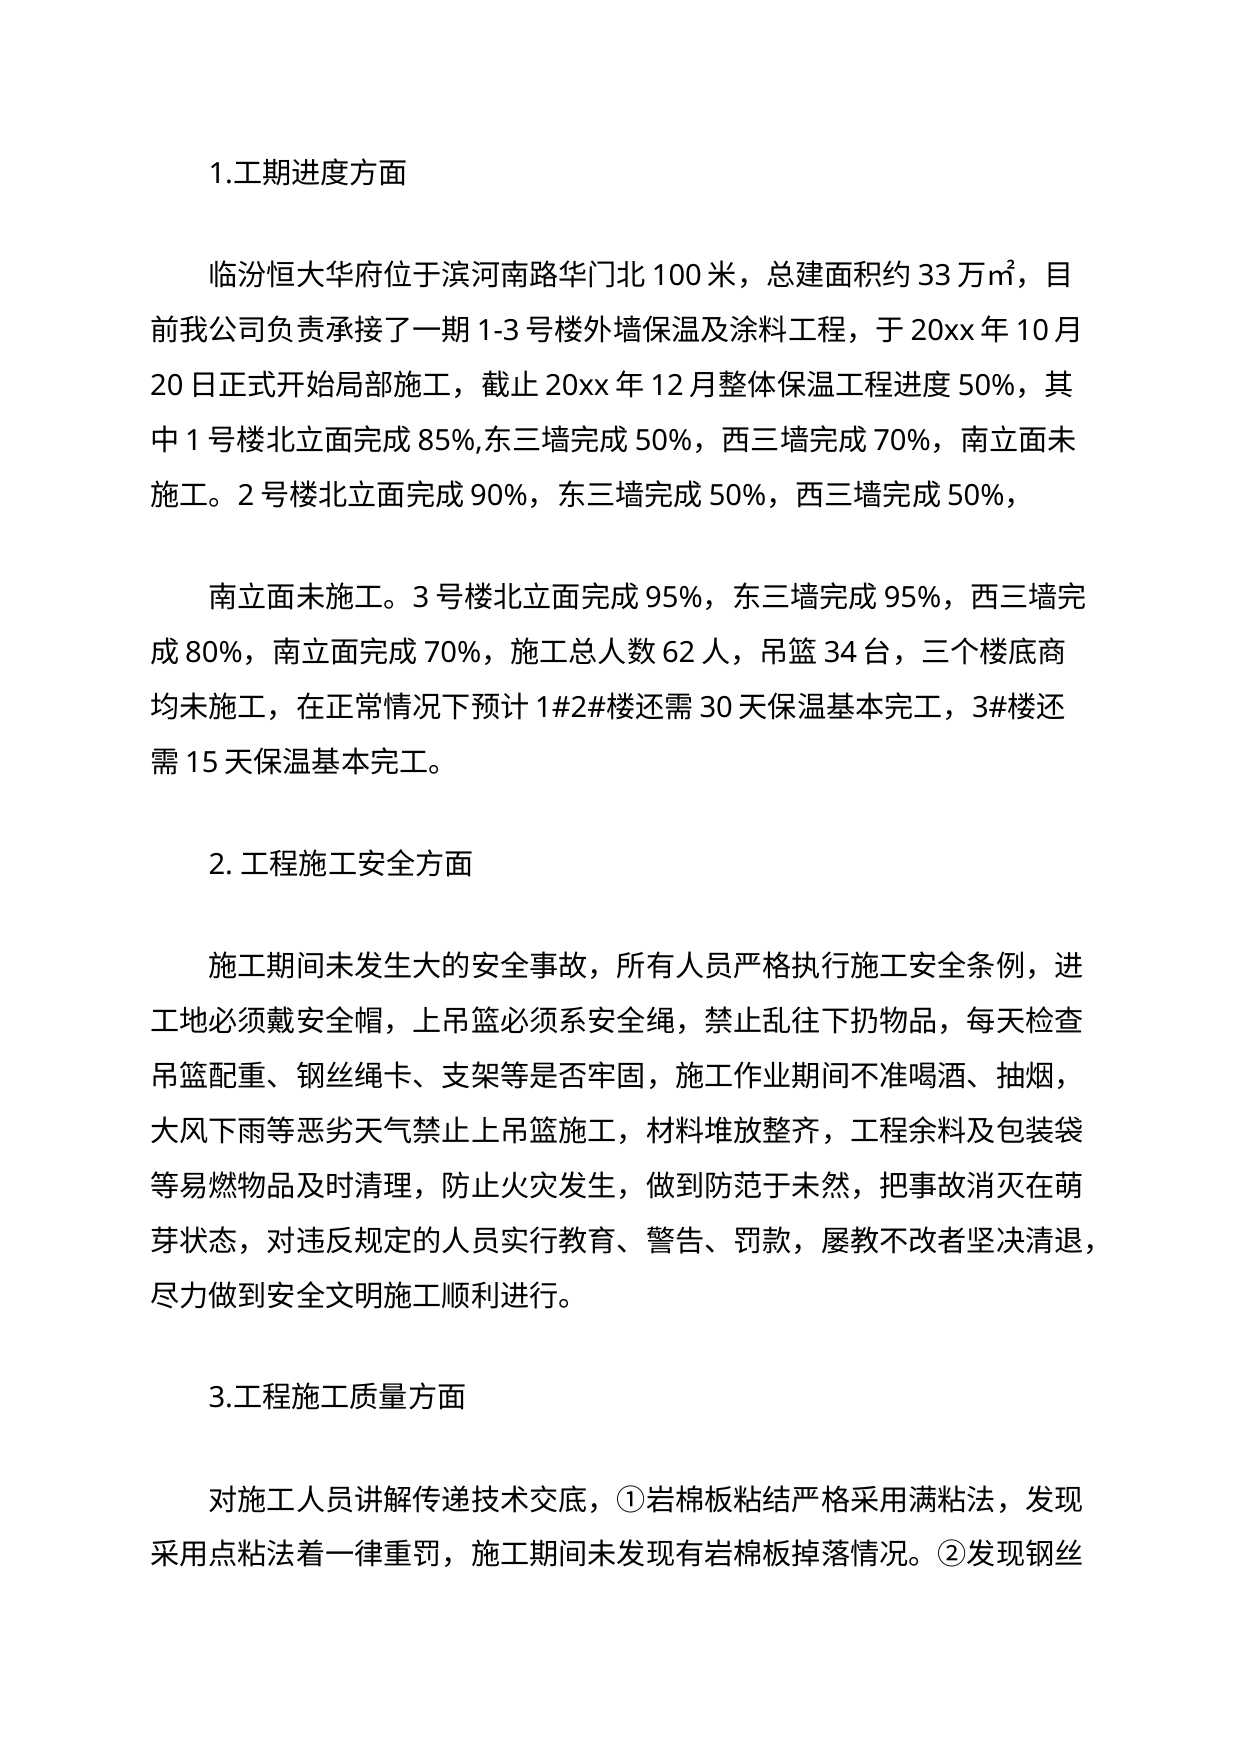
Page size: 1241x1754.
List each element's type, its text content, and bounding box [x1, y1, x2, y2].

text 临汾恒大华府位于滨河南路华门北100米，总建面积约33万㎡，目前我公司负责承接了一期1-3号楼外墙保温及涂料工程，于20xx年10月20日正式开始局部施工，截止20xx年12月整体保温工程进度50%，其中1号楼北立面完成85%,东三墙完成50%，西三墙完成70%，南立面未施工。2号楼北立面完成90%，东三墙完成50%，西三墙完成50%， [150, 252, 1090, 514]
text 3.工程施工质量方面 [150, 1374, 1090, 1416]
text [150, 1476, 1090, 1573]
text 2. 工程施工安全方面 [150, 841, 1090, 883]
text 施工期间未发生大的安全事故，所有人员严格执行施工安全条例，进工地必须戴安全帽，上吊篮必须系安全绳，禁止乱往下扔物品，每天检查吊篮配重、钢丝绳卡、支架等是否牢固，施工作业期间不准喝酒、抽烟，大风下雨等恶劣天气禁止上吊篮施工，材料堆放整齐，工程余料及包装袋等易燃物品及时清理，防止火灾发生，做到防范于未然，把事故消灭在萌芽状态，对违反规定的人员实行教育、警告、罚款，屡教不改者坚决清退，尽力做到安全文明施工顺利进行。 [150, 943, 1090, 1314]
text 1.工期进度方面 [150, 150, 1090, 192]
text 南立面未施工。3号楼北立面完成95%，东三墙完成95%，西三墙完成80%，南立面完成70%，施工总人数62人，吊篮34台，三个楼底商均未施工，在正常情况下预计1#2#楼还需30天保温基本完工，3#楼还需15天保温基本完工。 [150, 574, 1090, 781]
